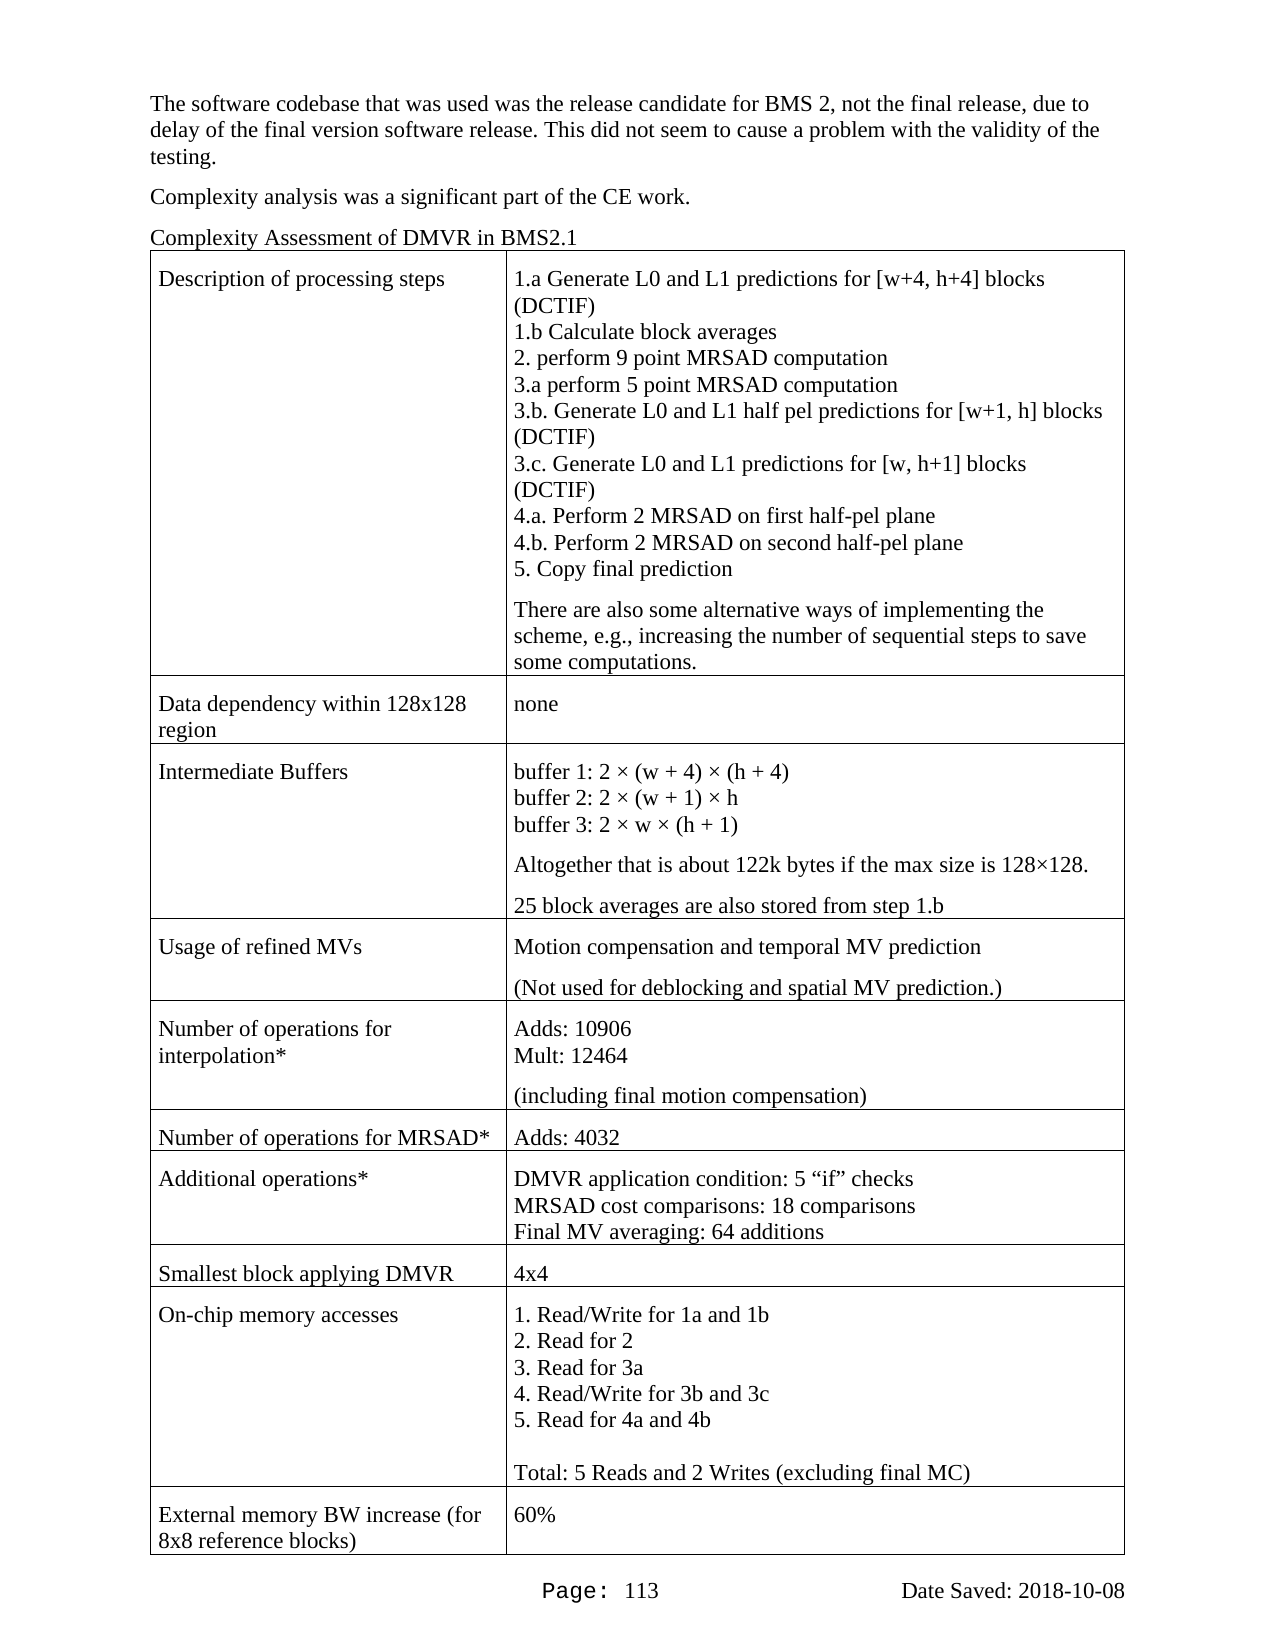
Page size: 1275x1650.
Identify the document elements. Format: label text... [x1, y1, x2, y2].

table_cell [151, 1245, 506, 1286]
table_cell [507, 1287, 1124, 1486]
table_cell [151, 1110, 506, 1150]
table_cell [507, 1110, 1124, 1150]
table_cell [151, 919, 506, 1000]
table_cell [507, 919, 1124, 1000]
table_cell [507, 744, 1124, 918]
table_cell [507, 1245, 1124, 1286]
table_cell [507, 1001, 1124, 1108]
text Complexity Assessment of DMVR in BMS2.1 [150, 224, 1125, 250]
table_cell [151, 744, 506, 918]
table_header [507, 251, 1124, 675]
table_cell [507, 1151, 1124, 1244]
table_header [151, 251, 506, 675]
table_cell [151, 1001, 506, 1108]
text The software codebase that was used was the release candidate for BMS 2, not the final release, due to delay of the final version software release. This did not seem to cause a problem with the validity of the testing. [150, 90, 1125, 169]
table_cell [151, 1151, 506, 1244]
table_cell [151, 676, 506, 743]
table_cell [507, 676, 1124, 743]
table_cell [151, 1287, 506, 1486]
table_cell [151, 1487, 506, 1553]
text Complexity analysis was a significant part of the CE work. [150, 183, 1125, 209]
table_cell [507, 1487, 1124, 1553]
